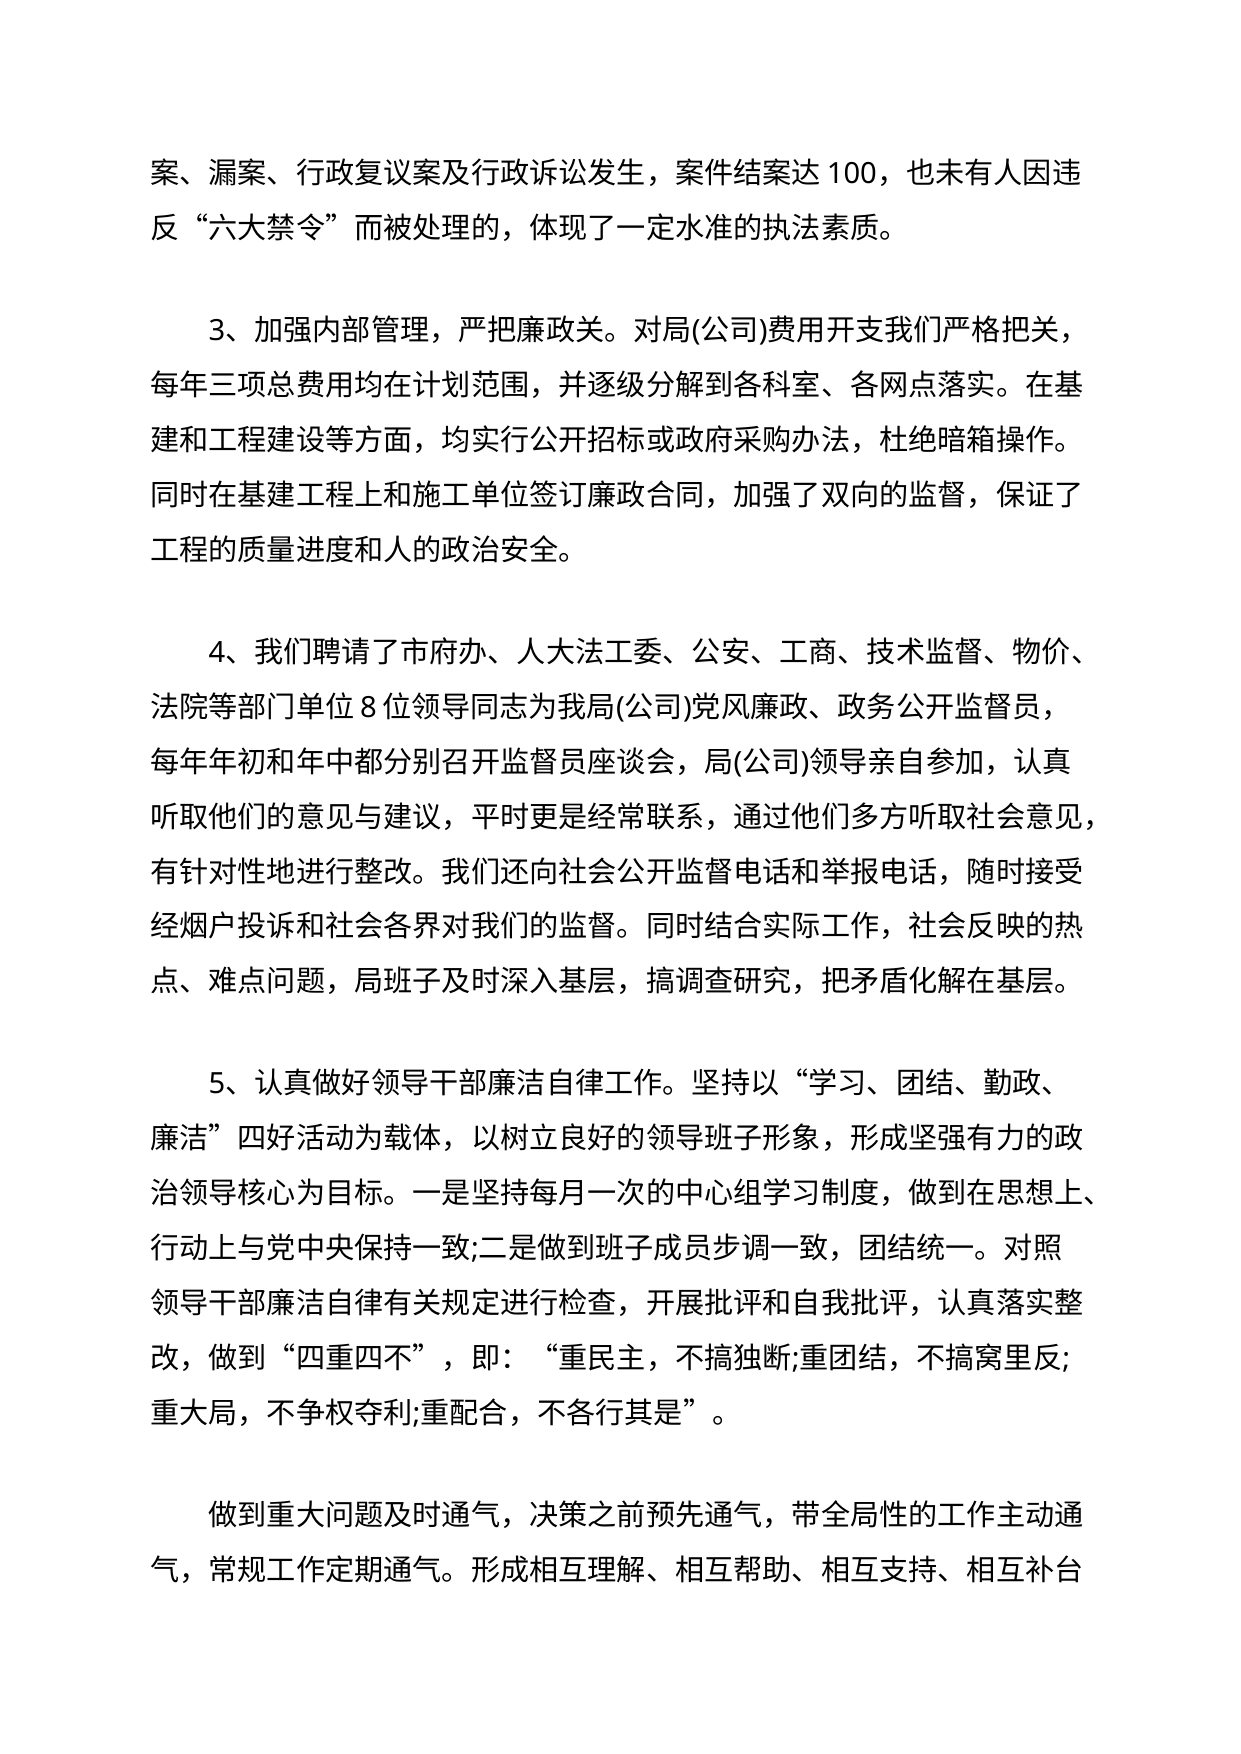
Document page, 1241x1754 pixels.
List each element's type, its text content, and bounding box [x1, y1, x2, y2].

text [150, 1491, 1090, 1588]
text 3、加强内部管理，严把廉政关。对局(公司)费用开支我们严格把关，每年三项总费用均在计划范围，并逐级分解到各科室、各网点落实。在基建和工程建设等方面，均实行公开招标或政府采购办法，杜绝暗箱操作。同时在基建工程上和施工单位签订廉政合同，加强了双向的监督，保证了工程的质量进度和人的政治安全。 [150, 307, 1090, 569]
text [150, 150, 1090, 247]
text 4、我们聘请了市府办、人大法工委、公安、工商、技术监督、物价、法院等部门单位8位领导同志为我局(公司)党风廉政、政务公开监督员，每年年初和年中都分别召开监督员座谈会，局(公司)领导亲自参加，认真听取他们的意见与建议，平时更是经常联系，通过他们多方听取社会意见，有针对性地进行整改。我们还向社会公开监督电话和举报电话，随时接受经烟户投诉和社会各界对我们的监督。同时结合实际工作，社会反映的热点、难点问题，局班子及时深入基层，搞调查研究，把矛盾化解在基层。 [150, 628, 1090, 1000]
text 5、认真做好领导干部廉洁自律工作。坚持以“学习、团结、勤政、廉洁”四好活动为载体，以树立良好的领导班子形象，形成坚强有力的政治领导核心为目标。一是坚持每月一次的中心组学习制度，做到在思想上、行动上与党中央保持一致;二是做到班子成员步调一致，团结统一。对照领导干部廉洁自律有关规定进行检查，开展批评和自我批评，认真落实整改，做到“四重四不”，即：“重民主，不搞独断;重团结，不搞窝里反;重大局，不争权夺利;重配合，不各行其是”。 [150, 1060, 1090, 1432]
